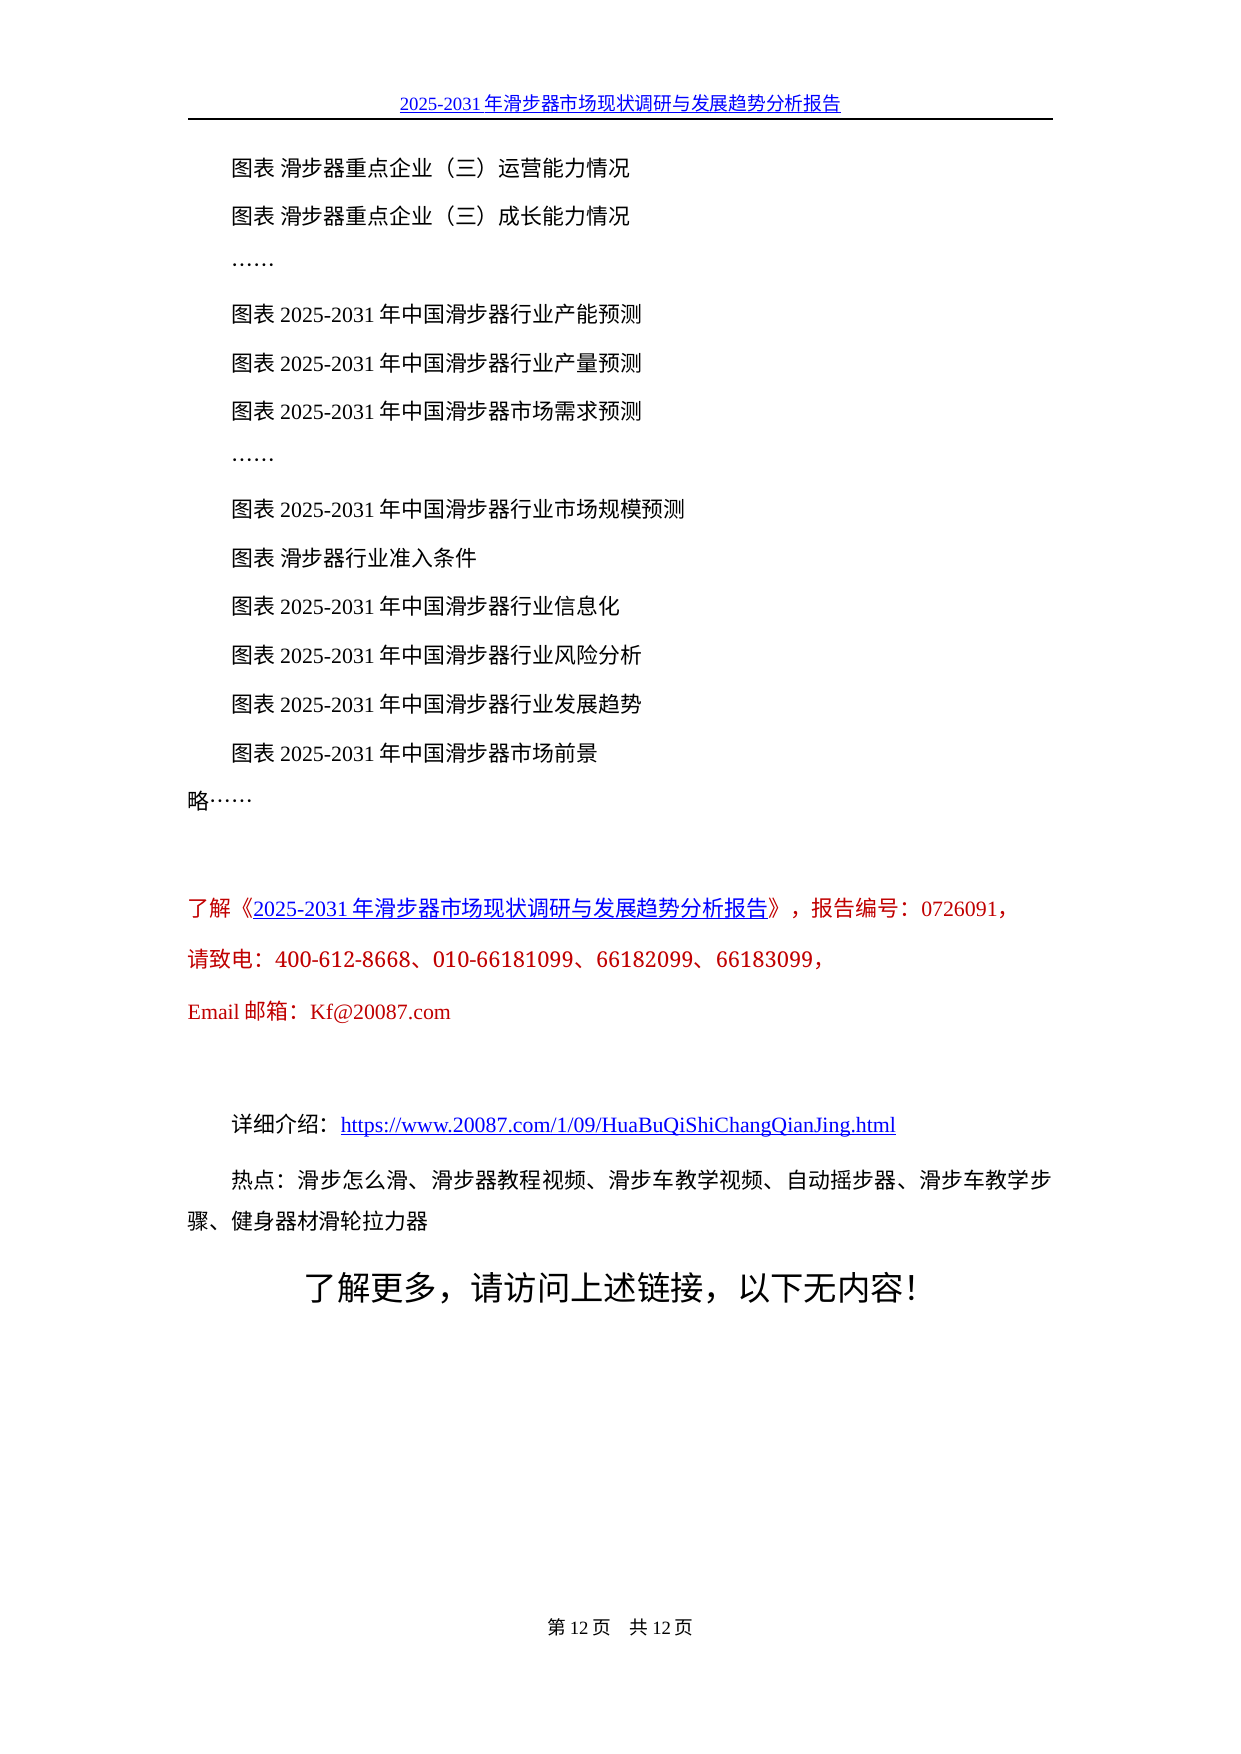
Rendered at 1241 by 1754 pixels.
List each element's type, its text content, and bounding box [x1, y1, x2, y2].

text 热点：滑步怎么滑、滑步器教程视频、滑步车教学视频、自动摇步器、滑步车教学步骤、健身器材滑轮拉力器 [187, 1163, 1053, 1236]
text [187, 150, 1053, 816]
text Email邮箱：Kf@20087.com [187, 993, 1053, 1026]
text 请致电：400-612-8668、010-66181099、66182099、66183099， [187, 942, 1053, 974]
text 了解《2025-2031年滑步器市场现状调研与发展趋势分析报告》，报告编号：0726091， [187, 890, 1053, 923]
text 详细介绍：https://www.20087.com/1/09/HuaBuQiShiChangQianJing.html [187, 1106, 1053, 1139]
title 了解更多，请访问上述链接，以下无内容！ [187, 1254, 1053, 1319]
